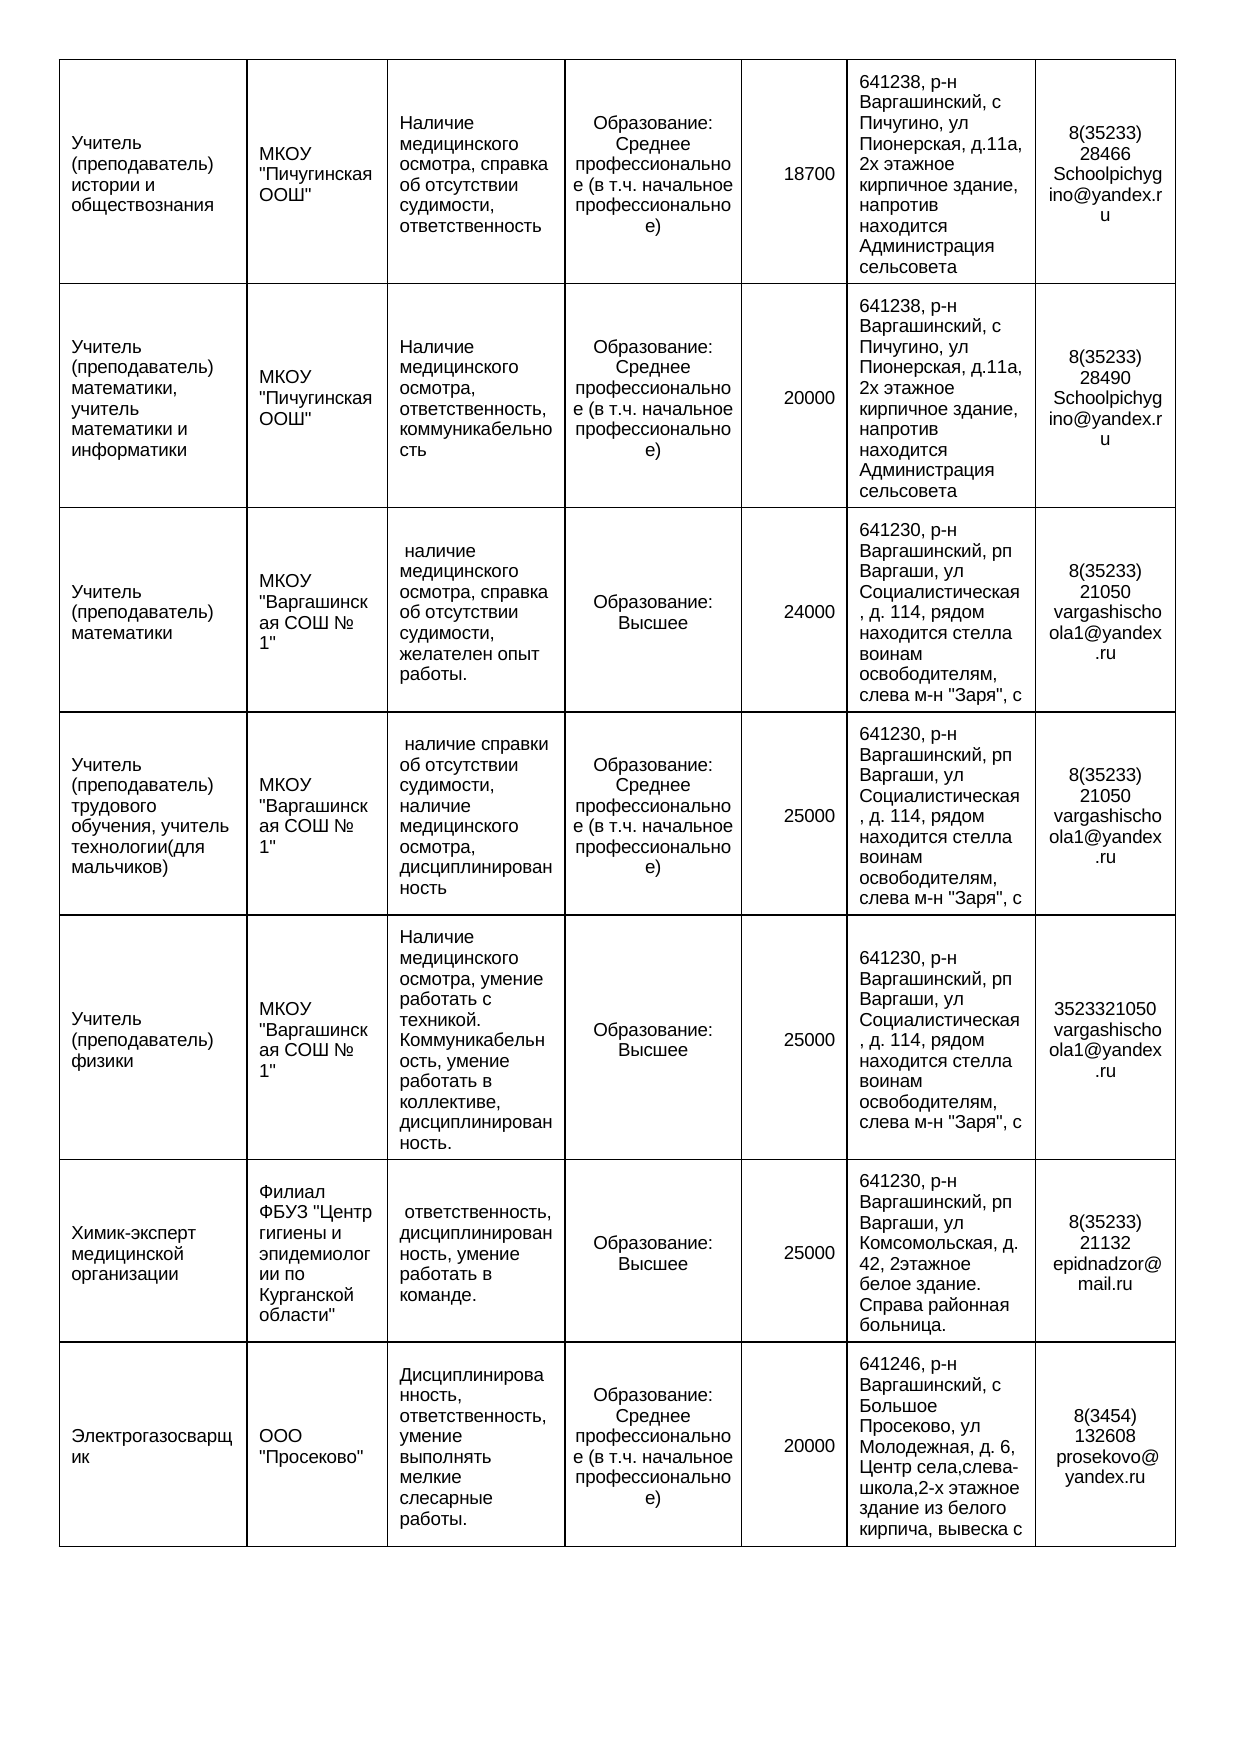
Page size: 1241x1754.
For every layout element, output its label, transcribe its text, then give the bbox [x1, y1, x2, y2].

table_cell 8(35233) 28490 Schoolpichygino@yandex.ru [1036, 284, 1175, 507]
table_cell МКОУ "Варгашинская СОШ № 1" [248, 508, 387, 711]
table_cell МКОУ "Варгашинская СОШ № 1" [248, 916, 387, 1159]
table_cell Образование: Высшее [566, 508, 741, 711]
table_cell наличие справки об отсутствии судимости, наличие медицинского осмотра, дисциплинированность [388, 713, 564, 914]
table_cell МКОУ "Варгашинская СОШ № 1" [248, 713, 387, 914]
table_cell Учитель (преподаватель) физики [60, 916, 246, 1159]
table_cell 641230, р-н Варгашинский, рп Варгаши, ул Социалистическая, д. 114, рядом находится стелла воинам освободителям, слева м-н "Заря", с [848, 508, 1035, 711]
table_cell Образование: Среднее профессиональное (в т.ч. начальное профессиональное) [566, 284, 741, 507]
table_cell Учитель (преподаватель) математики, учитель математики и информатики [60, 284, 246, 507]
table_cell 25000 [742, 916, 846, 1159]
table_cell 8(35233) 28466 Schoolpichygino@yandex.ru [1036, 60, 1175, 283]
table_cell 641246, р-н Варгашинский, с Большое Просеково, ул Молодежная, д. 6, Центр села,слева-школа,2-х этажное здание из белого кирпича, вывеска с [848, 1343, 1035, 1546]
table_cell 641238, р-н Варгашинский, с Пичугино, ул Пионерская, д.11а, 2х этажное кирпичное здание, напротив находится Администрация сельсовета [848, 60, 1035, 283]
table_cell 20000 [742, 1343, 846, 1546]
table_cell Наличие медицинского осмотра, справка об отсутствии судимости, ответственность [388, 60, 564, 283]
table_cell 8(35233) 21050 vargashischoola1@yandex.ru [1036, 508, 1175, 711]
table_cell 641230, р-н Варгашинский, рп Варгаши, ул Социалистическая, д. 114, рядом находится стелла воинам освободителям, слева м-н "Заря", с [848, 713, 1035, 914]
table_cell ответственность, дисциплинированность, умение работать в команде. [388, 1160, 564, 1341]
table_cell Образование: Высшее [566, 916, 741, 1159]
table_cell 8(35233) 21050 vargashischoola1@yandex.ru [1036, 713, 1175, 914]
table_cell 8(3454) 132608 prosekovo@yandex.ru [1036, 1343, 1175, 1546]
table_cell 20000 [742, 284, 846, 507]
table_cell 8(35233) 21132 epidnadzor@mail.ru [1036, 1160, 1175, 1341]
table_cell наличие медицинского осмотра, справка об отсутствии судимости, желателен опыт работы. [388, 508, 564, 711]
table_cell Образование: Среднее профессиональное (в т.ч. начальное профессиональное) [566, 713, 741, 914]
table_cell Учитель (преподаватель) математики [60, 508, 246, 711]
table_cell Химик-эксперт медицинской организации [60, 1160, 246, 1341]
table_cell Учитель (преподаватель) трудового обучения, учитель технологии(для мальчиков) [60, 713, 246, 914]
table_cell 18700 [742, 60, 846, 283]
table_cell Электрогазосварщик [60, 1343, 246, 1546]
table_cell 641238, р-н Варгашинский, с Пичугино, ул Пионерская, д.11а, 2х этажное кирпичное здание, напротив находится Администрация сельсовета [848, 284, 1035, 507]
table_cell Образование: Высшее [566, 1160, 741, 1341]
table_cell МКОУ "Пичугинская ООШ" [248, 284, 387, 507]
table_cell 3523321050 vargashischoola1@yandex.ru [1036, 916, 1175, 1159]
table_cell 25000 [742, 713, 846, 914]
table_cell 641230, р-н Варгашинский, рп Варгаши, ул Социалистическая, д. 114, рядом находится стелла воинам освободителям, слева м-н "Заря", с [848, 916, 1035, 1159]
table_cell 25000 [742, 1160, 846, 1341]
table_cell Дисциплинированность, ответственность, умение выполнять мелкие слесарные работы. [388, 1343, 564, 1546]
table_cell Учитель (преподаватель) истории и обществознания [60, 60, 246, 283]
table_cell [566, 1343, 741, 1546]
table_cell 24000 [742, 508, 846, 711]
table_cell Наличие медицинского осмотра, ответственность, коммуникабельность [388, 284, 564, 507]
table_cell Наличие медицинского осмотра, умение работать с техникой. Коммуникабельность, умение работать в коллективе, дисциплинированность. [388, 916, 564, 1159]
table_cell 641230, р-н Варгашинский, рп Варгаши, ул Комсомольская, д. 42, 2этажное белое здание. Справа районная больница. [848, 1160, 1035, 1341]
table_cell Филиал ФБУЗ "Центр гигиены и эпидемиологии по Курганской области" [248, 1160, 387, 1341]
table_cell МКОУ "Пичугинская ООШ" [248, 60, 387, 283]
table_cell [566, 60, 741, 283]
table_cell ООО "Просеково" [248, 1343, 387, 1546]
